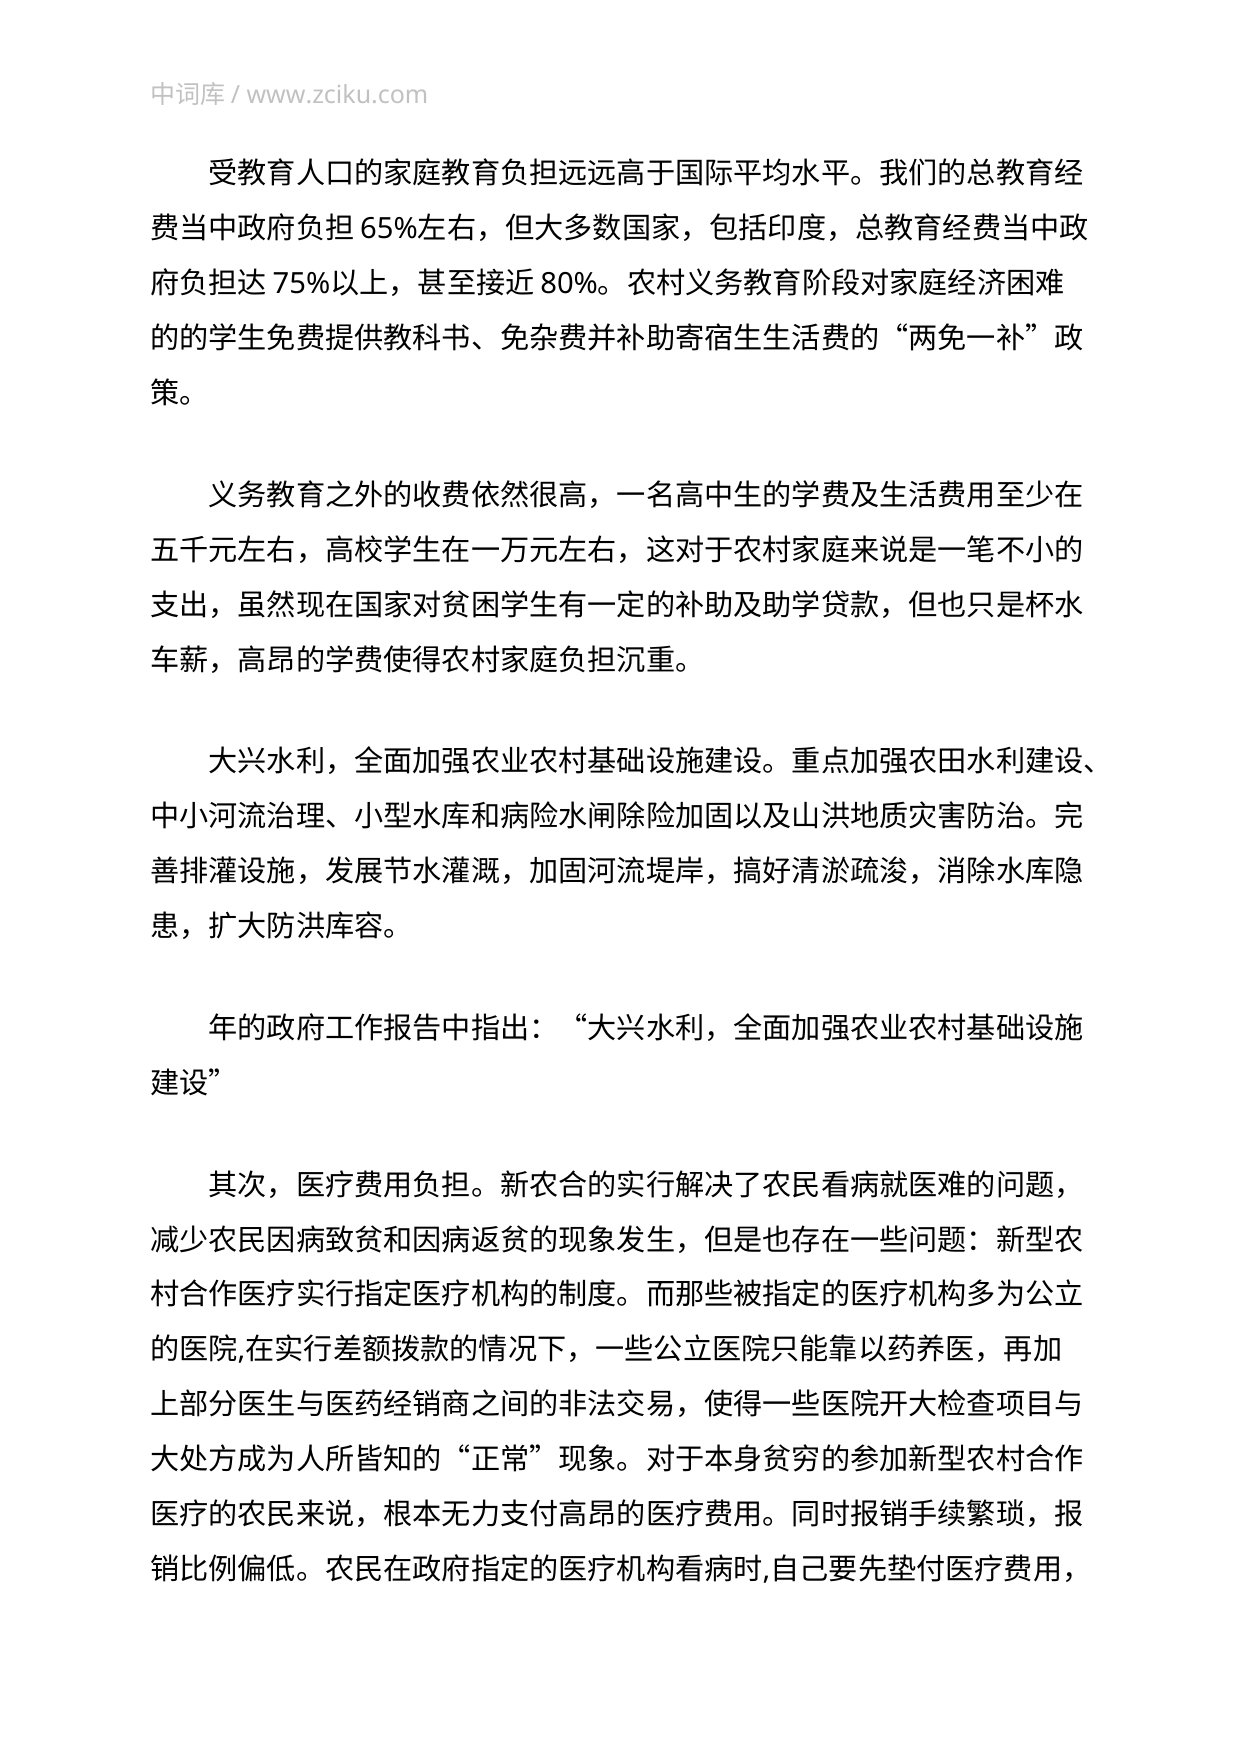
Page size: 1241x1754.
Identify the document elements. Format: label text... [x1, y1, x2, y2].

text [150, 1161, 1090, 1588]
text 大兴水利，全面加强农业农村基础设施建设。重点加强农田水利建设、中小河流治理、小型水库和病险水闸除险加固以及山洪地质灾害防治。完善排灌设施，发展节水灌溉，加固河流堤岸，搞好清淤疏浚，消除水库隐患，扩大防洪库容。 [150, 738, 1090, 945]
text 受教育人口的家庭教育负担远远高于国际平均水平。我们的总教育经费当中政府负担65%左右，但大多数国家，包括印度，总教育经费当中政府负担达75%以上，甚至接近80%。农村义务教育阶段对家庭经济困难的的学生免费提供教科书、免杂费并补助寄宿生生活费的“两免一补”政策。 [150, 150, 1090, 412]
text 年的政府工作报告中指出：“大兴水利，全面加强农业农村基础设施建设” [150, 1004, 1090, 1102]
text 义务教育之外的收费依然很高，一名高中生的学费及生活费用至少在五千元左右，高校学生在一万元左右，这对于农村家庭来说是一笔不小的支出，虽然现在国家对贫困学生有一定的补助及助学贷款，但也只是杯水车薪，高昂的学费使得农村家庭负担沉重。 [150, 472, 1090, 678]
